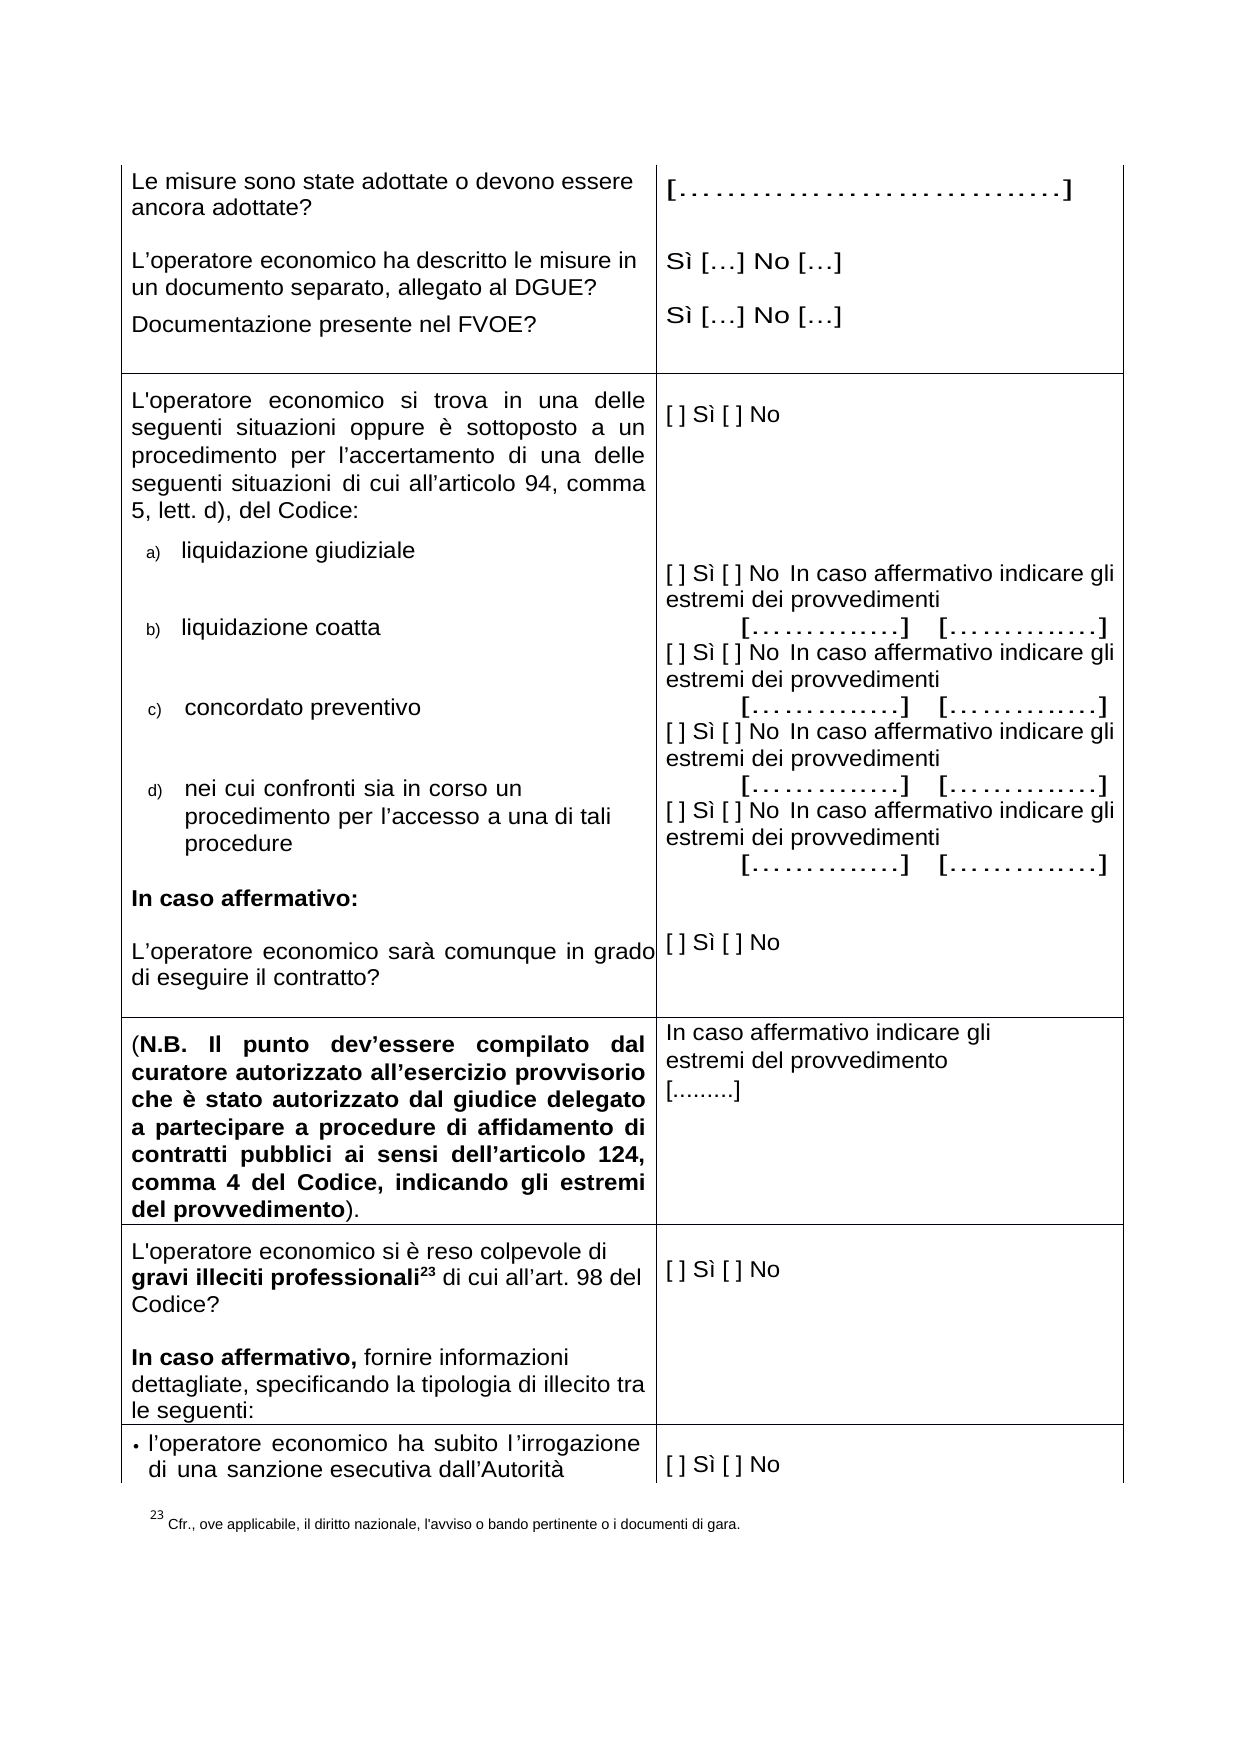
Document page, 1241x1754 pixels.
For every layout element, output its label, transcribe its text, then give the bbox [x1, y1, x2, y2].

table_cell [………………………..…] [657, 165, 1123, 220]
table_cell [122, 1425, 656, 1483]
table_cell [657, 1425, 1123, 1483]
table_cell L'operatore economico si trova in una delle seguenti situazioni oppure è sottoposto a un procedimento per l’accertamento di una delle seguenti situazioni di cui all’articolo 94, comma 5, lett. d), del Codice: liquidazione giudiziale liquidazione coatta concordato preventivo nei cui confronti sia in corso un procedimento per l’accesso a una di tali procedure In caso affermativo: L’operatore economico sarà comunque in grado di eseguire il contratto? [122, 374, 656, 1017]
table_cell Sì […] No […] [657, 300, 1123, 373]
table_cell In caso affermativo indicare gli estremi del provvedimento [ ] [657, 1018, 1123, 1224]
table_cell L'operatore economico si è reso colpevole di gravi illeciti professionali di cui all’art. 98 del Codice? In caso affermativo, fornire informazioni dettagliate, specificando la tipologia di illecito tra le seguenti: [122, 1225, 656, 1423]
table_cell [ ] Sì [ ] No [657, 1225, 1123, 1423]
table_cell L’operatore economico ha descritto le misure in un documento separato, allegato al DGUE? [122, 220, 656, 300]
table_cell Documentazione presente nel FVOE? [122, 300, 656, 373]
table_cell (N.B. Il punto dev’essere compilato dal curatore autorizzato all’esercizio provvisorio che è stato autorizzato dal giudice delegato a partecipare a procedure di affidamento di contratti pubblici ai sensi dell’articolo 124, comma 4 del Codice, indicando gli estremi del provvedimento). [122, 1018, 656, 1224]
table_cell Le misure sono state adottate o devono essere ancora adottate? [122, 165, 656, 220]
table_cell [ ] Sì [ ] No [ ] Sì [ ] No In caso affermativo indicare gli estremi dei provvedimenti [………..…] [………..…] [ ] Sì [ ] No In caso affermativo indicare gli estremi dei provvedimenti [………..…] [………..…] [ ] Sì [ ] No In caso affermativo indicare gli estremi dei provvedimenti [………..…] [………..…] [ ] Sì [ ] No In caso affermativo indicare gli estremi dei provvedimenti [………..…] [………..…] [ ] Sì [ ] No [657, 374, 1123, 1017]
table_cell Sì […] No […] [657, 220, 1123, 300]
